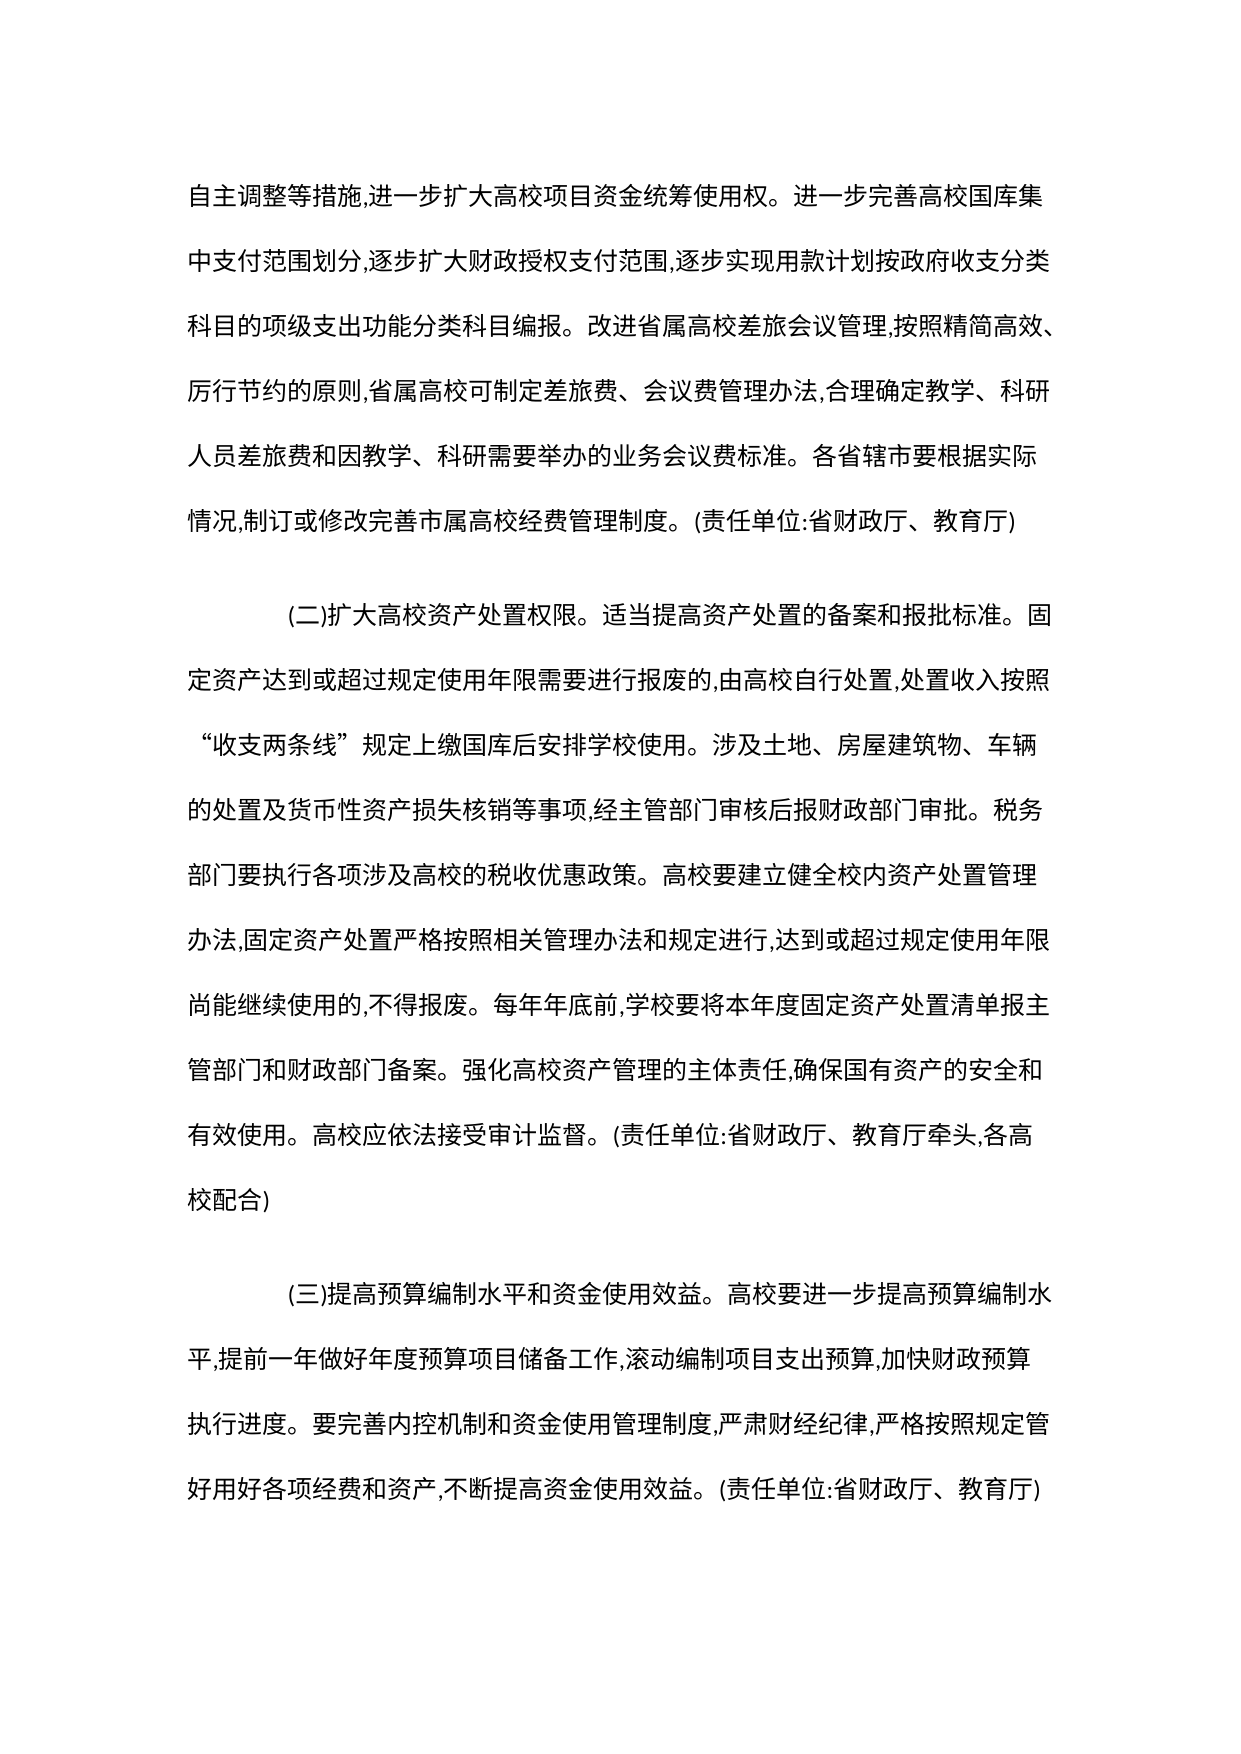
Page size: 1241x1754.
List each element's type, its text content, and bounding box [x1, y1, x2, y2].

text (三)提高预算编制水平和资金使用效益。高校要进一步提高预算编制水平,提前一年做好年度预算项目储备工作,滚动编制项目支出预算,加快财政预算执行进度。要完善内控机制和资金使用管理制度,严肃财经纪律,严格按照规定管好用好各项经费和资产,不断提高资金使用效益。(责任单位:省财政厅、教育厅) [187, 1260, 1053, 1520]
text (二)扩大高校资产处置权限。适当提高资产处置的备案和报批标准。固定资产达到或超过规定使用年限需要进行报废的,由高校自行处置,处置收入按照“收支两条线”规定上缴国库后安排学校使用。涉及土地、房屋建筑物、车辆的处置及货币性资产损失核销等事项,经主管部门审核后报财政部门审批。税务部门要执行各项涉及高校的税收优惠政策。高校要建立健全校内资产处置管理办法,固定资产处置严格按照相关管理办法和规定进行,达到或超过规定使用年限尚能继续使用的,不得报废。每年年底前,学校要将本年度固定资产处置清单报主管部门和财政部门备案。强化高校资产管理的主体责任,确保国有资产的安全和有效使用。高校应依法接受审计监督。(责任单位:省财政厅、教育厅牵头,各高校配合) [187, 581, 1053, 1231]
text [187, 162, 1053, 552]
